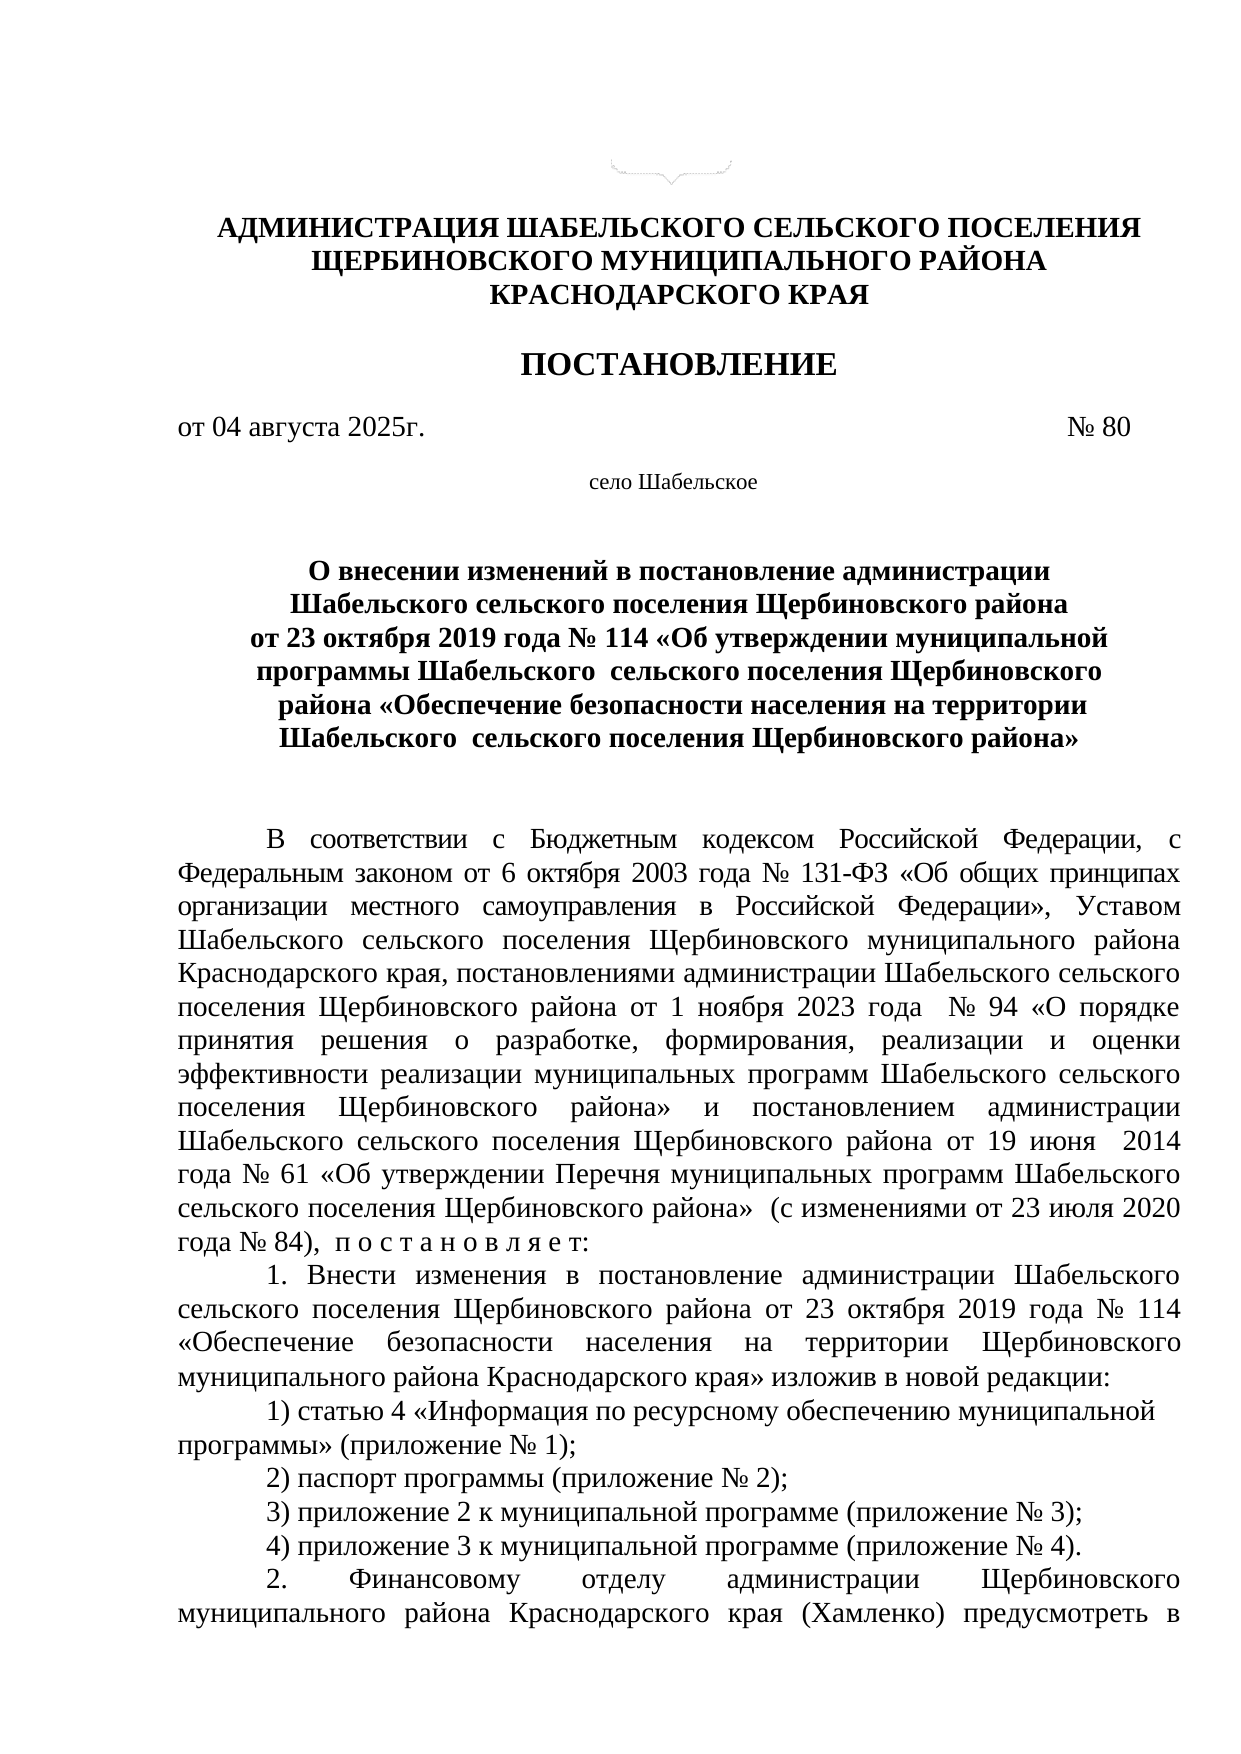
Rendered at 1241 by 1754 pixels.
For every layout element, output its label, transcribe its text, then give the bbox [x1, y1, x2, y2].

text В соответствии с Бюджетным кодексом Российской Федерации, с Федеральным законом от 6 октября 2003 года № 131-ФЗ «Об общих принципах организации местного самоуправления в Российской Федерации», Уставом Шабельского сельского поселения Щербиновского муниципального района Краснодарского края, постановлениями администрации Шабельского сельского поселения Щербиновского района от 1 ноября 2023 года № 94 «О порядке принятия решения о разработке, формирования, реализации и оценки эффективности реализации муниципальных программ Шабельского сельского поселения Щербиновского района» и постановлением администрации Шабельского сельского поселения Щербиновского района от 19 июня 2014 года № 61 «Об утверждении Перечня муниципальных программ Шабельского сельского поселения Щербиновского района» (с изменениями от 23 июля 2020 года № 84), п о с т а н о в л я е т: [177, 821, 1181, 1257]
text от 23 октября 2019 года № 114 «Об утверждении муниципальной [177, 620, 1181, 653]
text АДМИНИСТРАЦИЯ ШАБЕЛЬСКОГО СЕЛЬСКОГО ПОСЕЛЕНИЯ [177, 210, 1181, 243]
text 4) приложение 3 к муниципальной программе (приложение № 4). [177, 1528, 1181, 1561]
text 1. Внести изменения в постановление администрации Шабельского сельского поселения Щербиновского района от 23 октября 2019 года № 114 «Обеспечение безопасности населения на территории Щербиновского муниципального района Краснодарского края» изложив в новой редакции: [177, 1257, 1181, 1393]
text Шабельского сельского поселения Щербиновского района» [177, 721, 1181, 754]
text района «Обеспечение безопасности населения на территории [177, 687, 1181, 721]
text село Шабельское [177, 468, 1181, 494]
text 3) приложение 2 к муниципальной программе (приложение № 3); [177, 1494, 1181, 1528]
text ПОСТАНОВЛЕНИЕ [177, 344, 1181, 382]
text от 04 августа 2025г. № 80 [177, 409, 1181, 442]
text 1) статью 4 «Информация по ресурсному обеспечению муниципальной программы» (приложение № 1); [177, 1393, 1181, 1461]
text 2) паспорт программы (приложение № 2); [177, 1461, 1181, 1494]
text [177, 1561, 1181, 1628]
text О внесении изменений в постановление администрации [177, 553, 1181, 586]
text ЩЕРБИНОВСКОГО МУНИЦИПАЛЬНОГО РАЙОНА [177, 243, 1181, 277]
text программы Шабельского сельского поселения Щербиновского [177, 653, 1181, 687]
text КРАСНОДАРСКОГО КРАЯ [177, 277, 1181, 310]
text Шабельского сельского поселения Щербиновского района [177, 586, 1181, 620]
